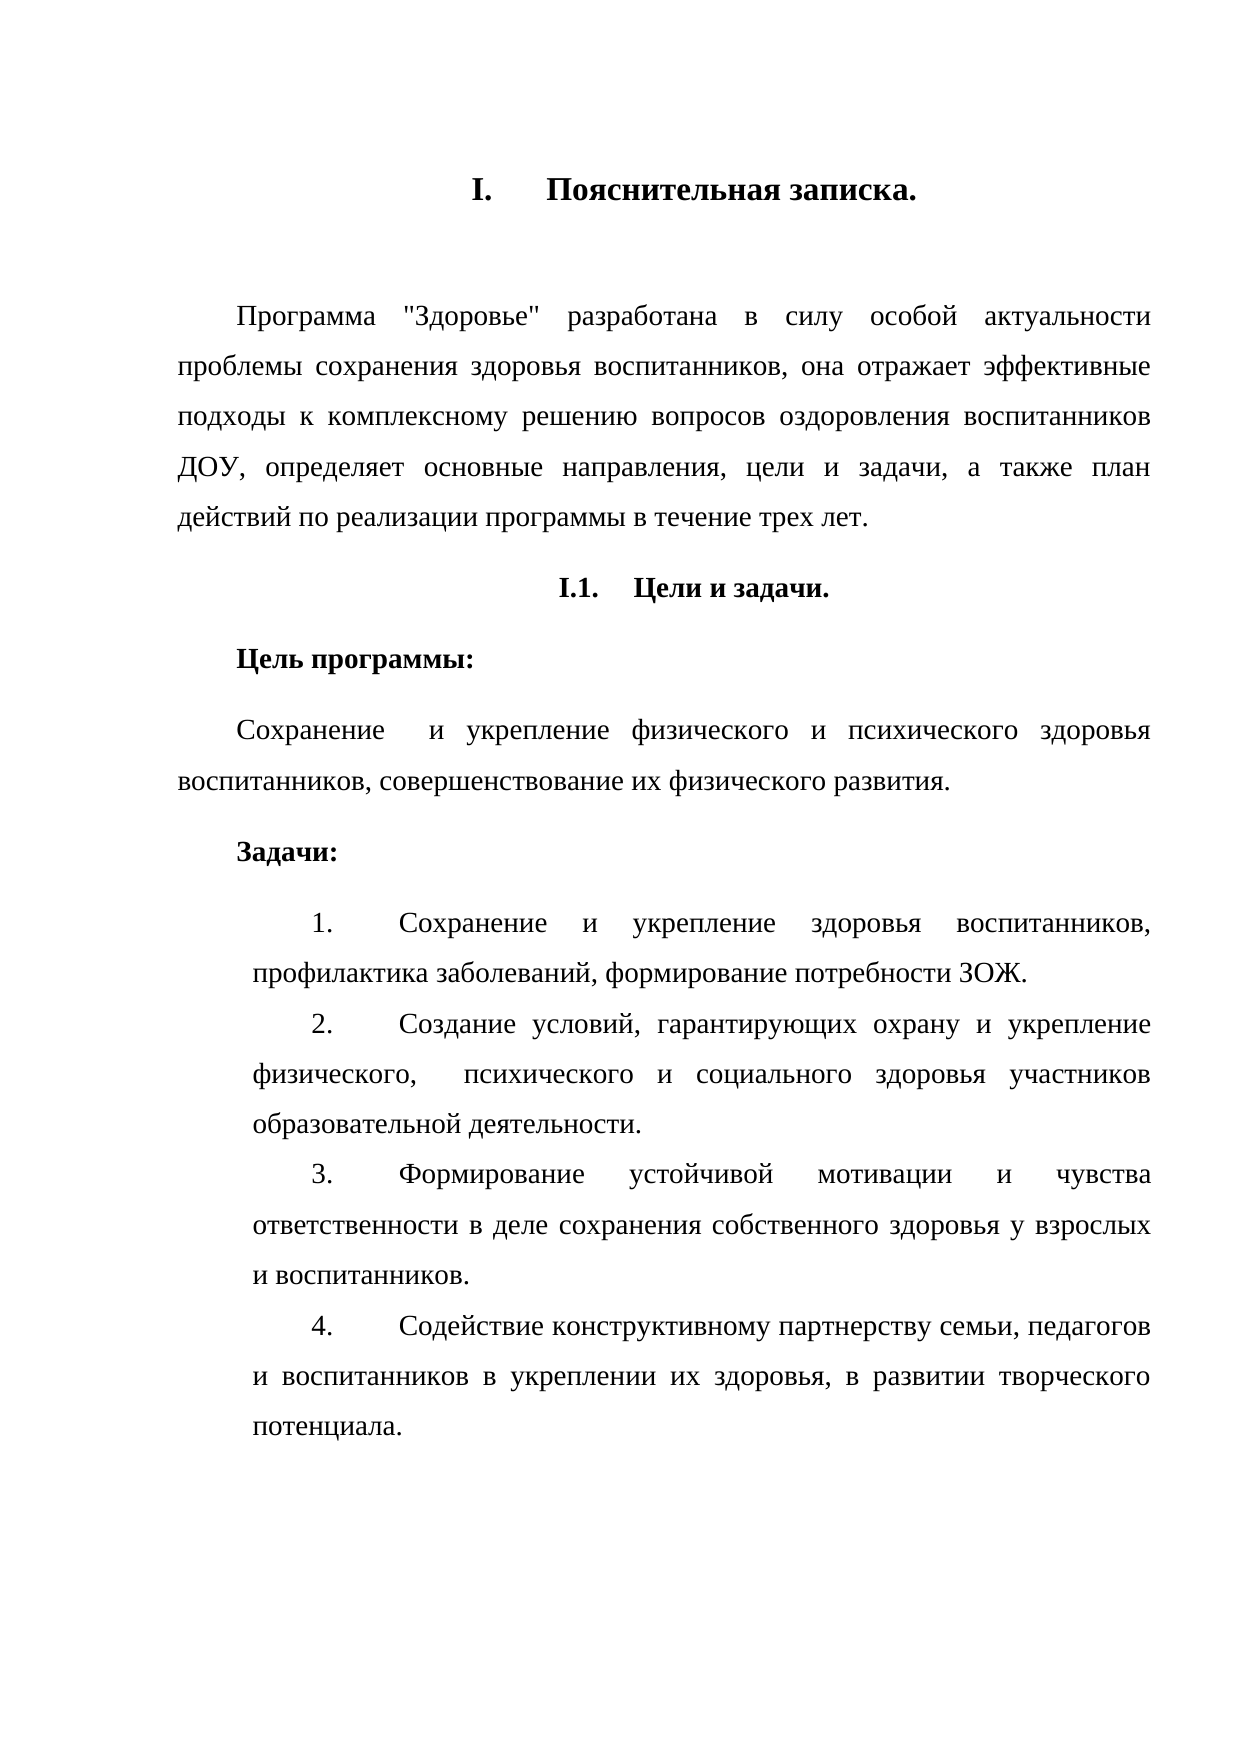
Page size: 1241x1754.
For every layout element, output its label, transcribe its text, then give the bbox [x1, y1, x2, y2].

text Сохранение и укрепление физического и психического здоровья воспитанников, совершенствование их физического развития. [177, 712, 1152, 796]
text Задачи: [177, 834, 1152, 867]
list Цели и задачи. [236, 570, 1152, 604]
text Программа "Здоровье" разработана в силу особой актуальности проблемы сохранения здоровья воспитанников, она отражает эффективные подходы к комплексному решению вопросов оздоровления воспитанников ДОУ, определяет основные направления, цели и задачи, а также план действий по реализации программы в течение трех лет. [177, 298, 1152, 533]
text Цель программы: [177, 641, 1152, 675]
list Содействие конструктивному партнерству семьи, педагогов и воспитанников в укреплении их здоровья, в развитии творческого потенциала. [252, 1308, 1152, 1442]
list Формирование устойчивой мотивации и чувства ответственности в деле сохранения собственного здоровья у взрослых и воспитанников. [252, 1157, 1152, 1291]
list Сохранение и укрепление здоровья воспитанников, профилактика заболеваний, формирование потребности ЗОЖ. [252, 905, 1152, 989]
list Пояснительная записка. [236, 169, 1152, 207]
list Создание условий, гарантирующих охрану и укрепление физического, психического и социального здоровья участников образовательной деятельности. [252, 1006, 1152, 1140]
